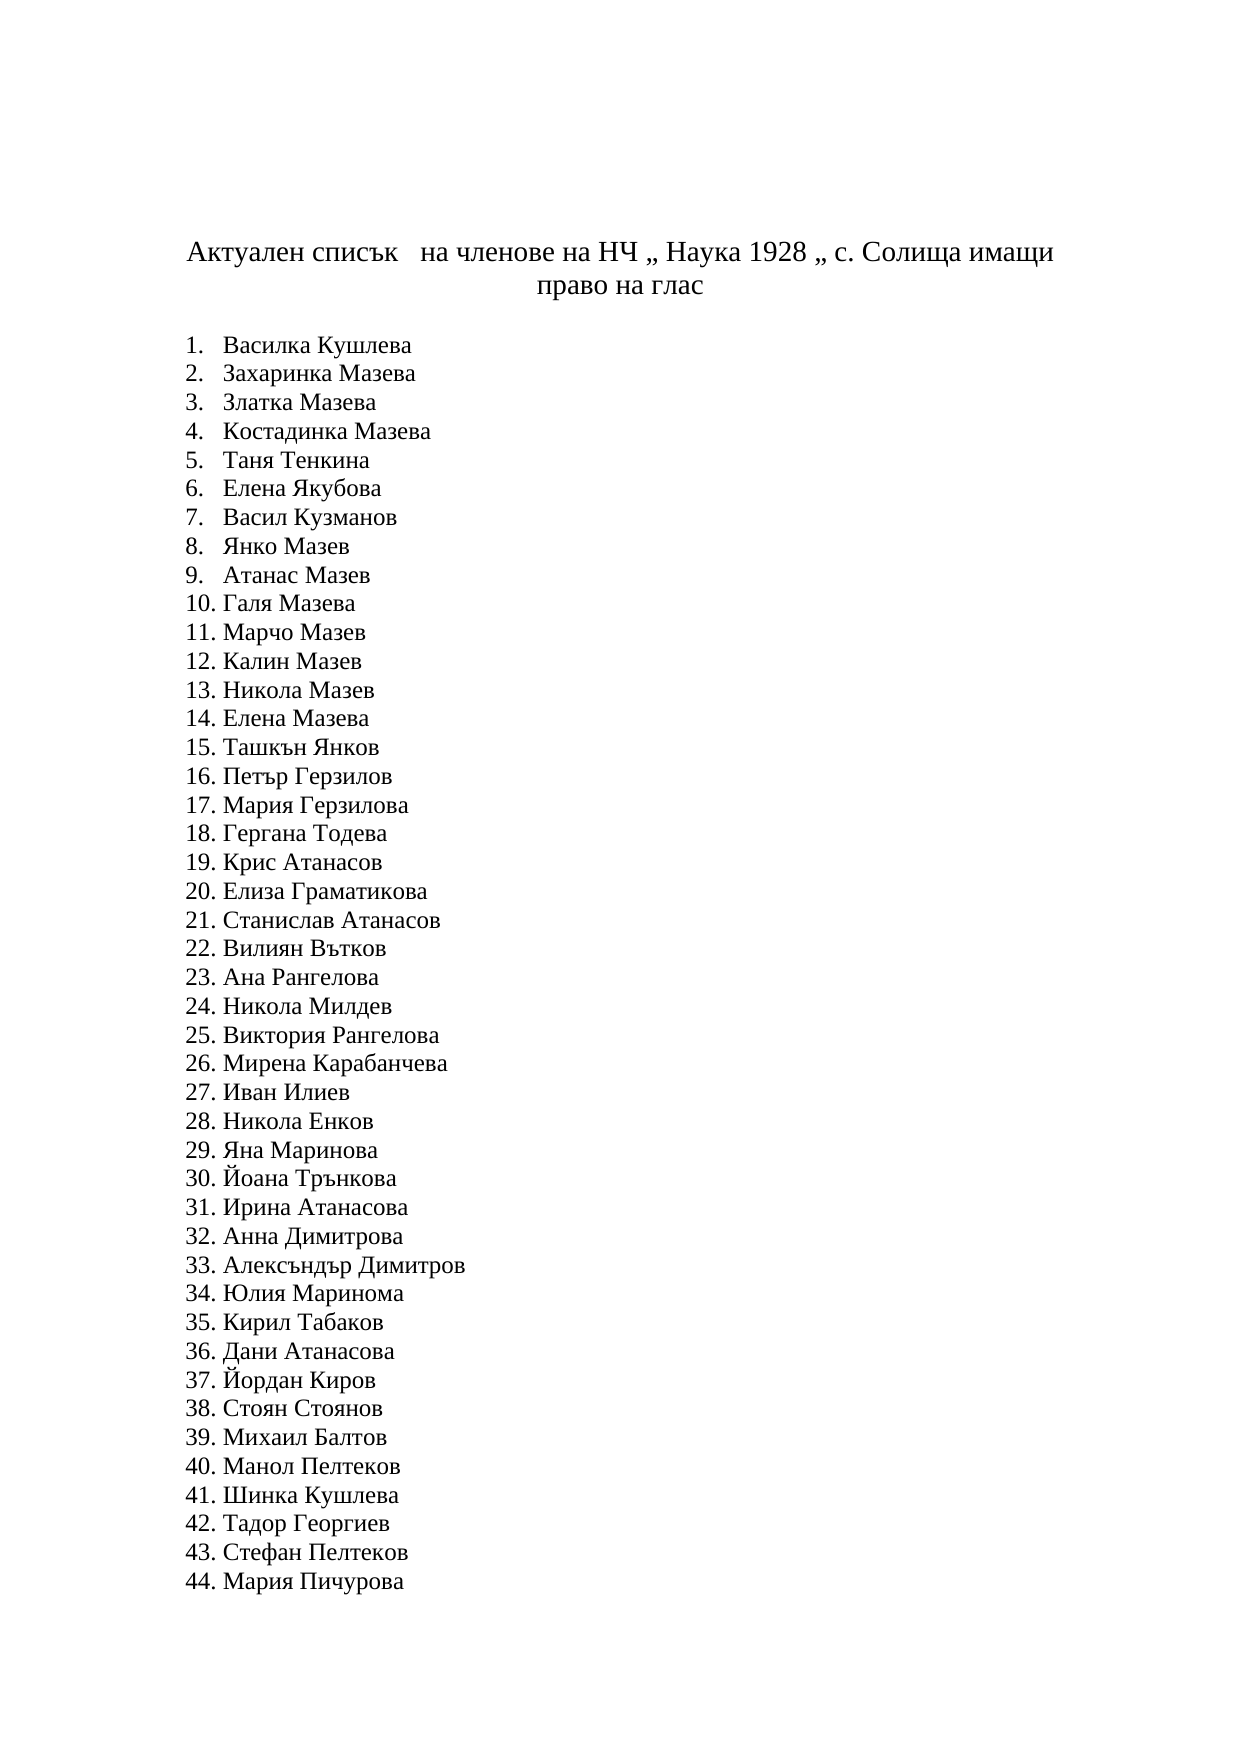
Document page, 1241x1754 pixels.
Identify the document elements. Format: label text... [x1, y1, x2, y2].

list Кирил Табаков [185, 1307, 1093, 1336]
list Елена Мазева [185, 703, 1093, 732]
list Никола Енков [185, 1106, 1093, 1135]
list Станислав Атанасов [185, 905, 1093, 933]
list Ана Рангелова [185, 962, 1093, 991]
list Стефан Пелтеков [185, 1537, 1093, 1566]
list Мария Пичурова [185, 1566, 1093, 1595]
list Атанас Мазев [185, 560, 1093, 588]
list Йоана Трънкова [185, 1163, 1093, 1192]
list Никола Мазев [185, 675, 1093, 703]
list Тадор Георгиев [185, 1508, 1093, 1537]
list Вилиян Вътков [185, 933, 1093, 962]
list Крис Атанасов [185, 847, 1093, 876]
list Василка Кушлева [185, 330, 1093, 358]
list Гергана Тодева [185, 818, 1093, 847]
list Яна Маринова [185, 1135, 1093, 1163]
list Алексъндър Димитров [185, 1250, 1093, 1278]
list Мария Герзилова [185, 790, 1093, 818]
list Таня Тенкина [185, 445, 1093, 473]
list Петър Герзилов [185, 761, 1093, 790]
list Анна Димитрова [185, 1221, 1093, 1250]
list Златка Мазева [185, 387, 1093, 416]
list Михаил Балтов [185, 1422, 1093, 1451]
list Виктория Рангелова [185, 1020, 1093, 1048]
list Мирена Карабанчева [185, 1048, 1093, 1077]
list Манол Пелтеков [185, 1451, 1093, 1480]
list Никола Милдев [185, 991, 1093, 1020]
list Васил Кузманов [185, 502, 1093, 531]
list Юлия Маринома [185, 1278, 1093, 1307]
list Шинка Кушлева [185, 1480, 1093, 1508]
list Галя Мазева [185, 588, 1093, 617]
list Марчо Мазев [185, 617, 1093, 646]
list Стоян Стоянов [185, 1393, 1093, 1422]
list Дани Атанасова [185, 1336, 1093, 1365]
list Елиза Граматикова [185, 876, 1093, 905]
list Янко Мазев [185, 531, 1093, 560]
list Елена Якубова [185, 473, 1093, 502]
list Ташкън Янков [185, 732, 1093, 761]
list Костадинка Мазева [185, 416, 1093, 445]
list Иван Илиев [185, 1077, 1093, 1106]
list Йордан Киров [185, 1365, 1093, 1393]
list Ирина Атанасова [185, 1192, 1093, 1221]
list Калин Мазев [185, 646, 1093, 675]
list Захаринка Мазева [185, 358, 1093, 387]
text Актуален списък на членове на НЧ „ Наука 1928 „ с. Солища имащи право на глас [148, 234, 1093, 301]
